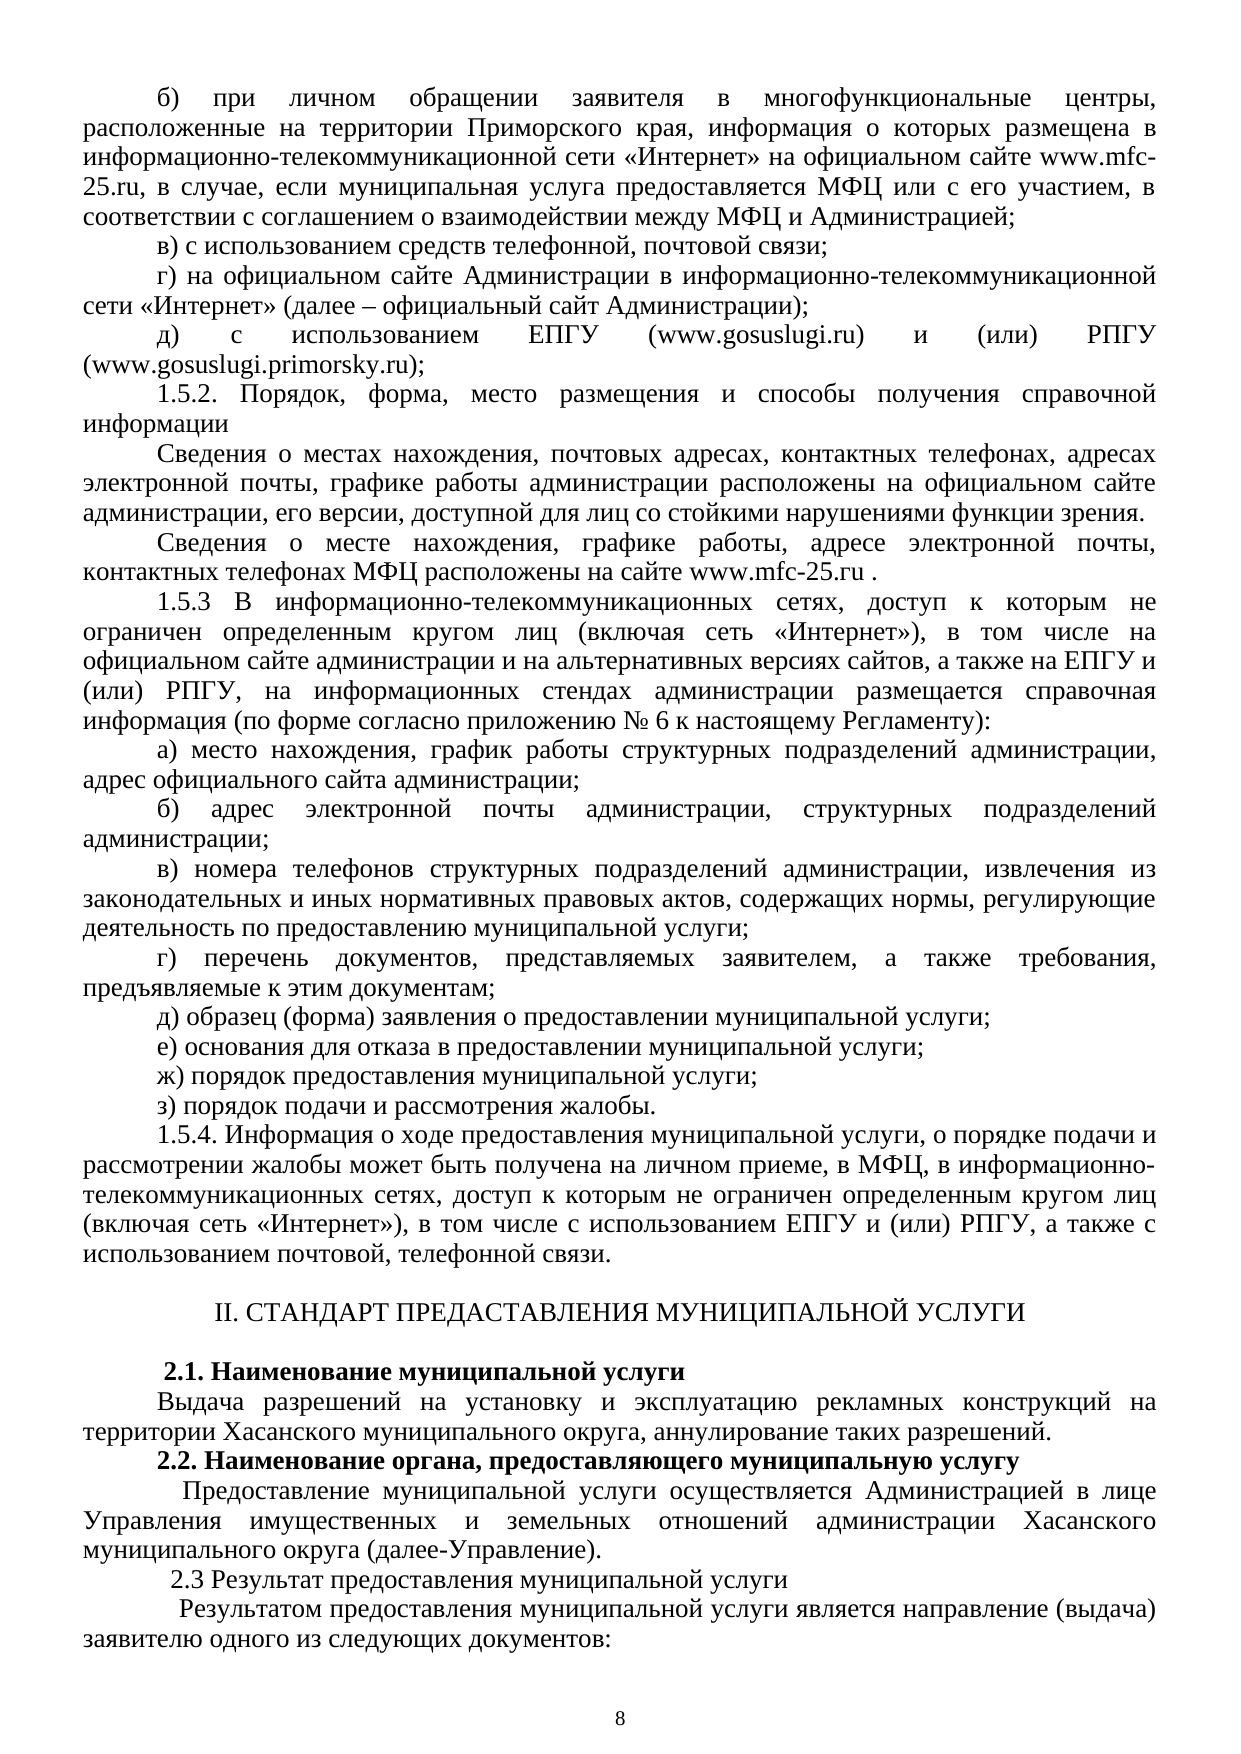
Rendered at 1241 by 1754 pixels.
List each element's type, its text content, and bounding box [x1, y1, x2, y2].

text в) номера телефонов структурных подразделений администрации, извлечения из законодательных и иных нормативных правовых актов, содержащих нормы, регулирующие деятельность по предоставлению муниципальной услуги; [83, 853, 1157, 942]
text 2.1. Наименование муниципальной услуги [83, 1357, 1157, 1387]
text ж) порядок предоставления муниципальной услуги; [83, 1061, 1157, 1091]
text II. СТАНДАРТ ПРЕДАСТАВЛЕНИЯ МУНИЦИПАЛЬНОЙ УСЛУГИ [83, 1298, 1157, 1328]
text г) перечень документов, представляемых заявителем, а также требования, предъявляемые к этим документам; [83, 942, 1157, 1002]
text 1.5.3 В информационно-телекоммуникационных сетях, доступ к которым не ограничен определенным кругом лиц (включая сеть «Интернет»), в том числе на официальном сайте администрации и на альтернативных версиях сайтов, а также на ЕПГУ и (или) РПГУ, на информационных стендах администрации размещается справочная информация (по форме согласно приложению № 6 к настоящему Регламенту): [83, 587, 1157, 735]
text д) с использованием ЕПГУ (www.gosuslugi.ru) и (или) РПГУ (www.gosuslugi.primorsky.ru); [83, 320, 1157, 379]
text з) порядок подачи и рассмотрения жалобы. [83, 1091, 1157, 1120]
text 2.2. Наименование органа, предоставляющего муниципальную услугу [83, 1446, 1157, 1476]
text 2.3 Результат предоставления муниципальной услуги [83, 1564, 1157, 1594]
text Сведения о месте нахождения, графике работы, адресе электронной почты, контактных телефонах МФЦ расположены на сайте www.mfc-25.гu . [83, 527, 1157, 587]
text Выдача разрешений на установку и эксплуатацию рекламных конструкций на территории Хасанского муниципального округа, аннулирование таких разрешений. [83, 1387, 1157, 1446]
text а) место нахождения, график работы структурных подразделений администрации, адрес официального сайта администрации; [83, 735, 1157, 794]
text в) с использованием средств телефонной, почтовой связи; [83, 231, 1157, 261]
text Сведения о местах нахождения, почтовых адресах, контактных телефонах, адресах электронной почты, графике работы администрации расположены на официальном сайте администрации, его версии, доступной для лиц со стойкими нарушениями функции зрения. [83, 438, 1157, 527]
text 1.5.2. Порядок, форма, место размещения и способы получения справочной информации [83, 379, 1157, 438]
text г) на официальном сайте Администрации в информационно-телекоммуникационной сети «Интернет» (далее – официальный сайт Администрации); [83, 261, 1157, 320]
text е) основания для отказа в предоставлении муниципальной услуги; [83, 1031, 1157, 1061]
text б) адрес электронной почты администрации, структурных подразделений администрации; [83, 794, 1157, 853]
text 1.5.4. Информация о ходе предоставления муниципальной услуги, о порядке подачи и рассмотрении жалобы может быть получена на личном приеме, в МФЦ, в информационно-телекоммуникационных сетях, доступ к которым не ограничен определенным кругом лиц (включая сеть «Интернет»), в том числе с использованием ЕПГУ и (или) РПГУ, а также с использованием почтовой, телефонной связи. [83, 1120, 1157, 1268]
text Результатом предоставления муниципальной услуги является направление (выдача) заявителю одного из следующих документов: [83, 1594, 1157, 1653]
text д) образец (форма) заявления о предоставлении муниципальной услуги; [83, 1002, 1157, 1031]
text б) при личном обращении заявителя в многофункциональные центры, расположенные на территории Приморского края, информация о которых размещена в информационно-телекоммуникационной сети «Интернет» на официальном сайте www.mfc-25.ru, в случае, если муниципальная услуга предоставляется МФЦ или с его участием, в соответствии с соглашением о взаимодействии между МФЦ и Администрацией; [83, 83, 1157, 231]
text Предоставление муниципальной услуги осуществляется Администрацией в лице Управления имущественных и земельных отношений администрации Хасанского муниципального округа (далее-Управление). [83, 1476, 1157, 1564]
